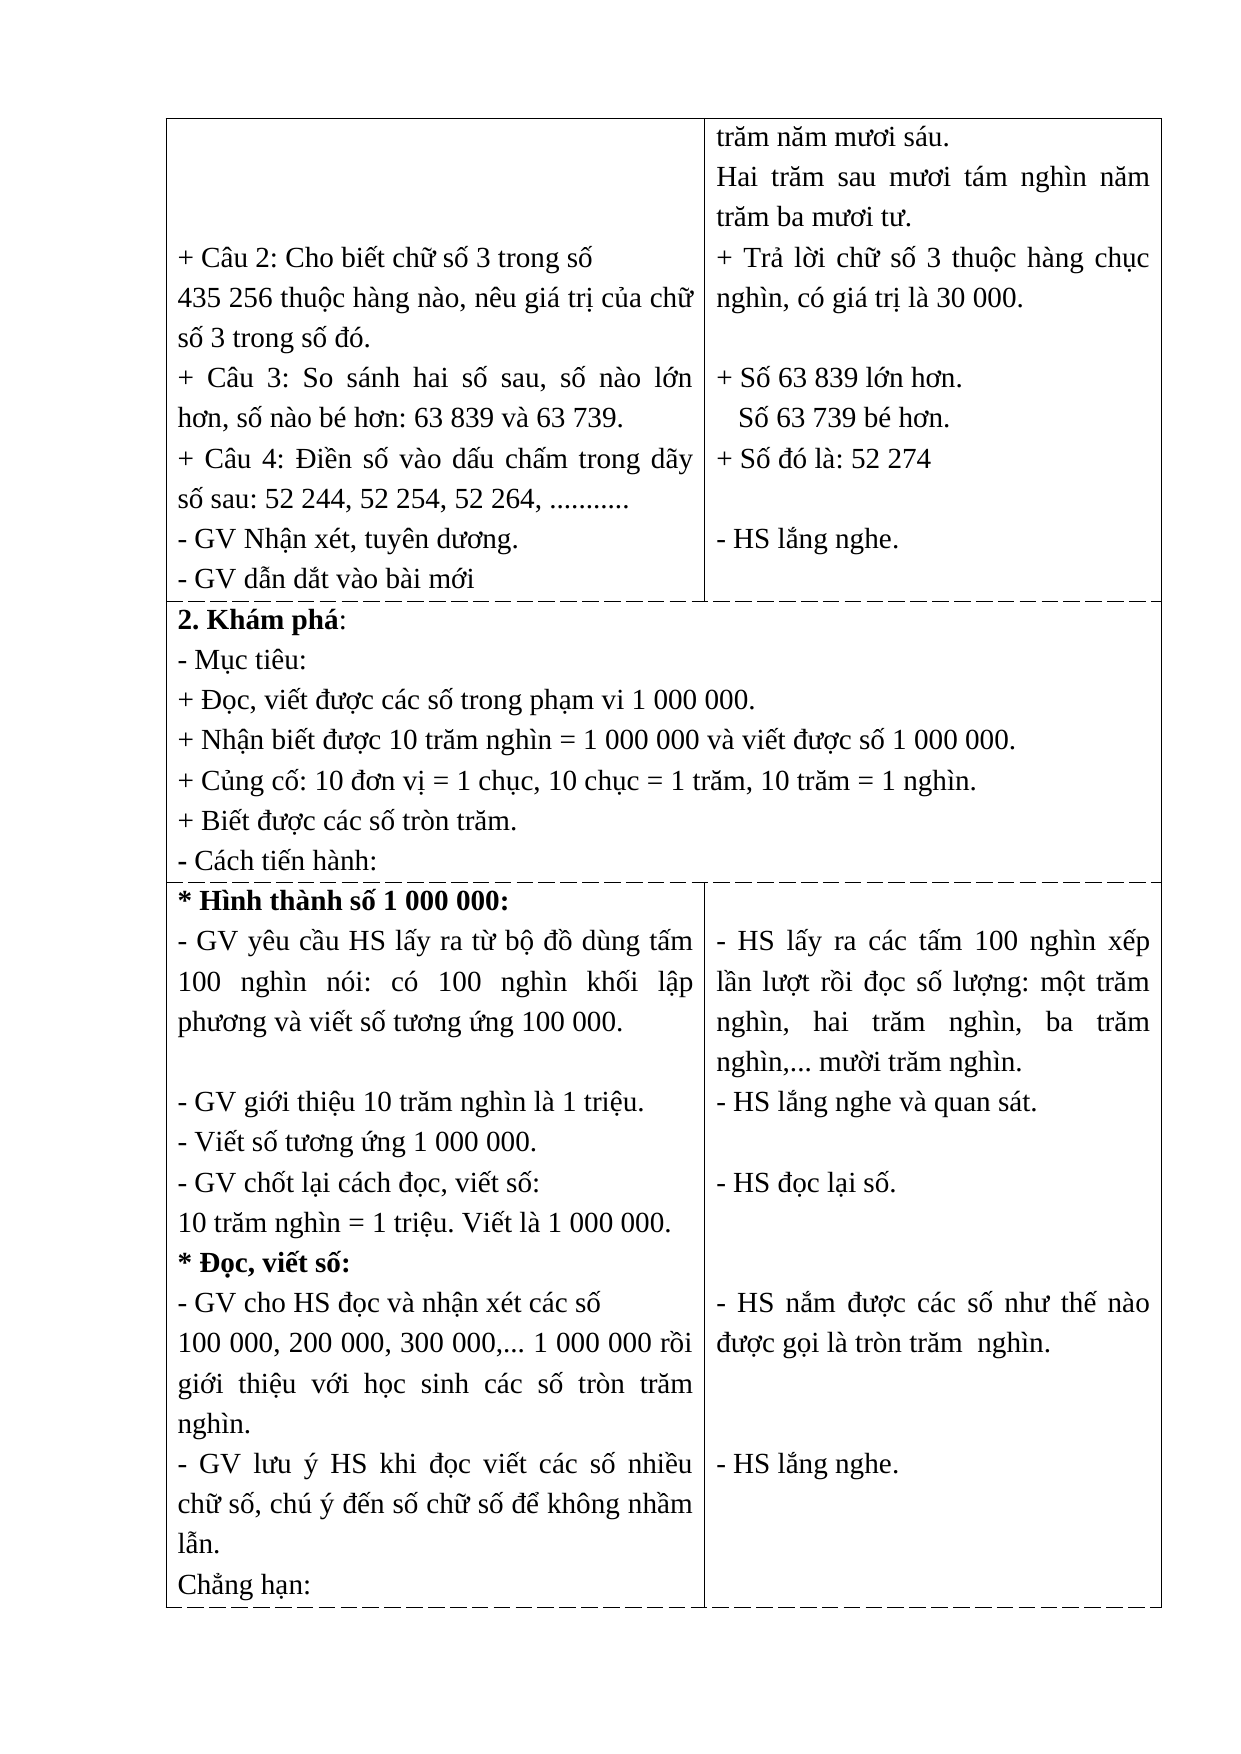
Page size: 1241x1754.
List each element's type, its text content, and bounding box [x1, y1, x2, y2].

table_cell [705, 119, 1161, 601]
table_cell 2. Khám phá: - Mục tiêu: + Đọc, viết được các số trong phạm vi 1 000 000. + Nhận biết được 10 trăm nghìn = 1 000 000 và viết được số 1 000 000. + Củng cố: 10 đơn vị = 1 chục, 10 chục = 1 trăm, 10 trăm = 1 nghìn. + Biết được các số tròn trăm. - Cách tiến hành: [167, 601, 1161, 882]
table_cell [167, 119, 704, 601]
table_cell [705, 882, 1161, 1607]
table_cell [167, 882, 704, 1607]
